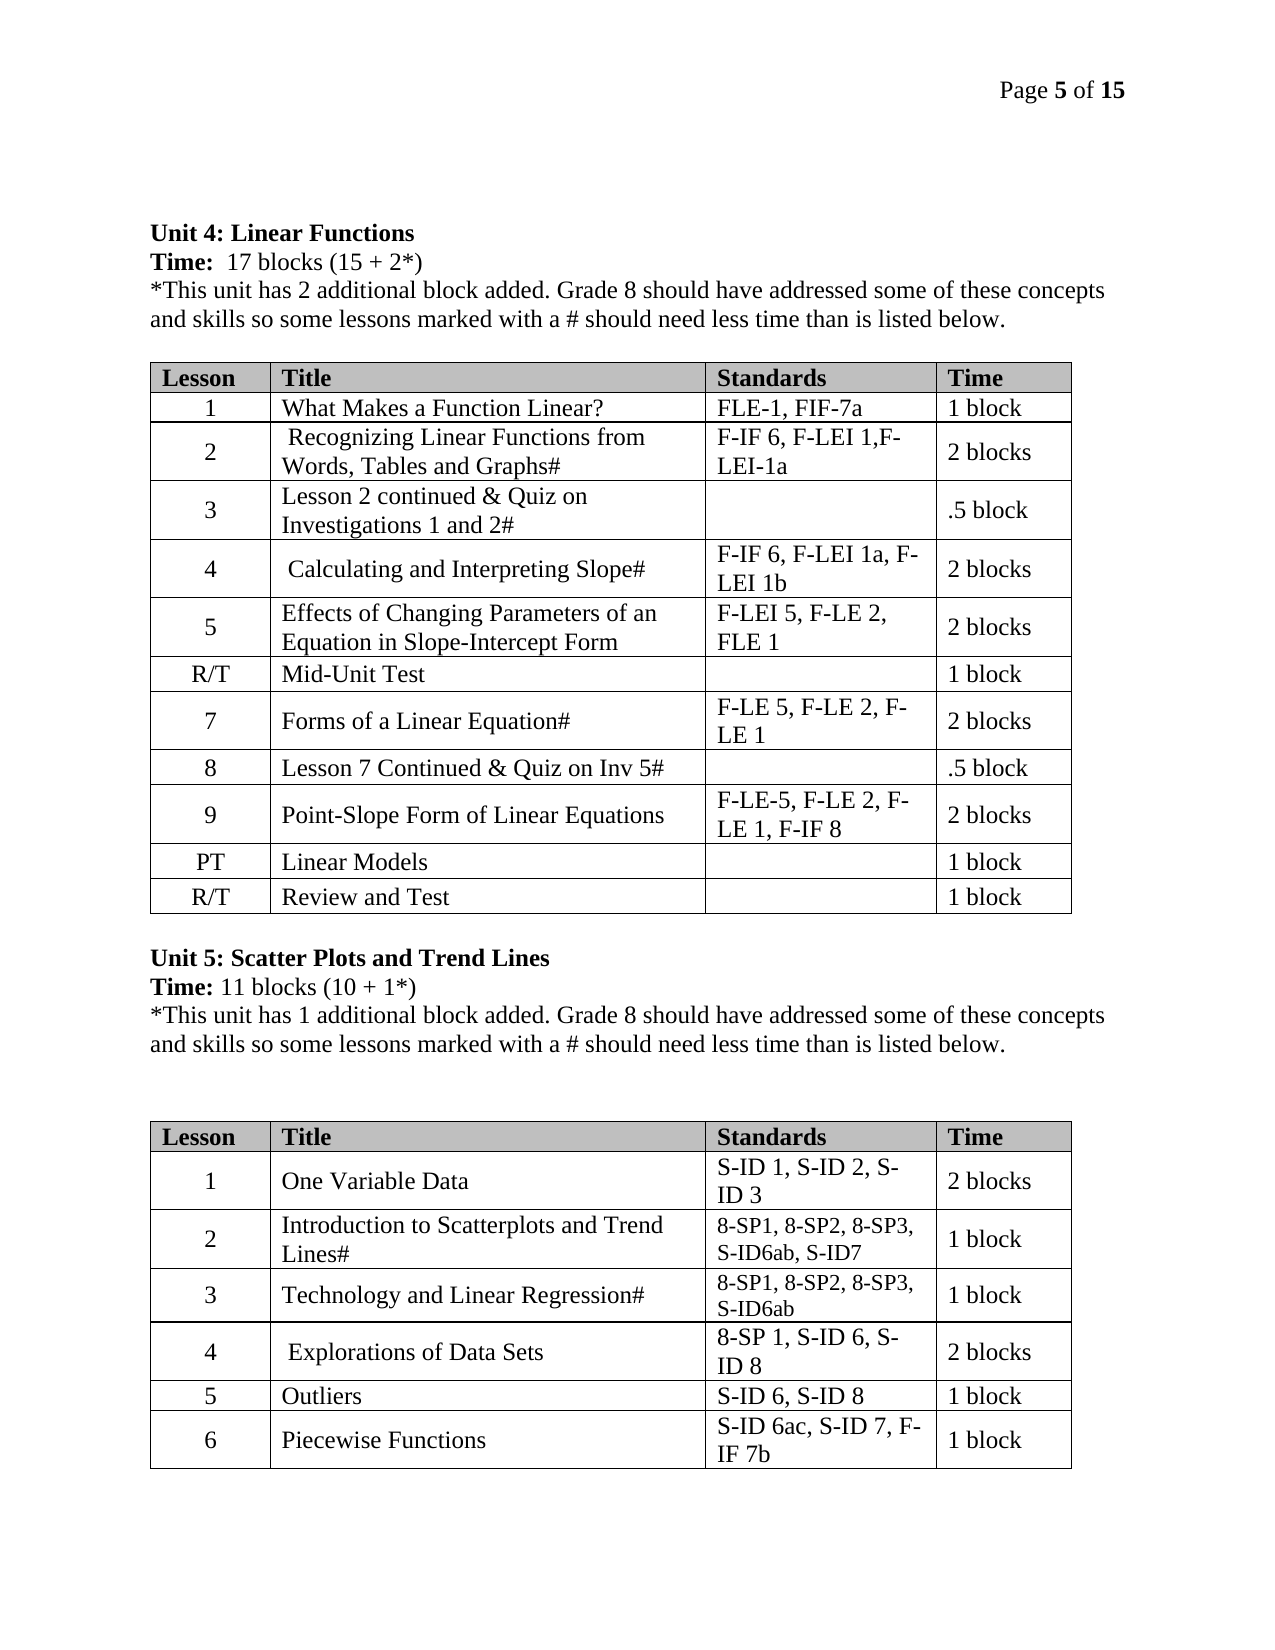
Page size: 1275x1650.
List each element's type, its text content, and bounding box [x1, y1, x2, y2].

table_cell Forms of a Linear Equation# [271, 692, 705, 749]
text *This unit has 1 additional block added. Grade 8 should have addressed some of these concepts and skills so some lessons marked with a # should need less time than is listed below. [150, 1000, 1125, 1058]
table_cell 1 block [937, 1210, 1071, 1268]
table_header Time [937, 1122, 1071, 1151]
text Time: 11 blocks (10 + 1*) [150, 972, 1125, 1000]
table_cell R/T [151, 657, 270, 691]
table_cell 1 [151, 393, 270, 421]
table_cell Lesson 7 Continued & Quiz on Inv 5# [271, 750, 705, 784]
table_cell 2 blocks [937, 785, 1071, 843]
table_cell Effects of Changing Parameters of an Equation in Slope-Intercept Form [271, 598, 705, 656]
table_header Standards [706, 1122, 936, 1151]
text *This unit has 2 additional block added. Grade 8 should have addressed some of these concepts and skills so some lessons marked with a # should need less time than is listed below. [150, 276, 1125, 333]
table_cell 1 block [937, 393, 1071, 421]
table_cell 8-SP1, 8-SP2, 8-SP3, S-ID6ab [706, 1269, 936, 1321]
table_cell Point-Slope Form of Linear Equations [271, 785, 705, 843]
table_cell .5 block [937, 750, 1071, 784]
table_cell Lesson 2 continued & Quiz on Investigations 1 and 2# [271, 481, 705, 538]
table_cell S-ID 1, S-ID 2, S-ID 3 [706, 1152, 936, 1209]
table_cell 4 [151, 540, 270, 597]
table_cell 2 blocks [937, 1152, 1071, 1209]
table_cell 8-SP 1, S-ID 6, S-ID 8 [706, 1323, 936, 1380]
table_cell F-LE-5, F-LE 2, F-LE 1, F-IF 8 [706, 785, 936, 843]
table_cell F-IF 6, F-LEI 1a, F-LEI 1b [706, 540, 936, 597]
table_cell 1 block [937, 844, 1071, 878]
table_cell F-IF 6, F-LEI 1,F-LEI-1a [706, 423, 936, 480]
table_cell 2 blocks [937, 423, 1071, 480]
table_cell Introduction to Scatterplots and Trend Lines# [271, 1210, 705, 1268]
table_cell Outliers [271, 1381, 705, 1410]
table_cell [706, 750, 936, 784]
table_cell 1 block [937, 1269, 1071, 1321]
table_cell 1 block [937, 657, 1071, 691]
table_cell 1 [151, 1152, 270, 1209]
table_cell 1 block [937, 1411, 1071, 1468]
table_cell 1 block [937, 879, 1071, 913]
table_cell R/T [151, 879, 270, 913]
table_cell 3 [151, 481, 270, 538]
table_header Lesson [151, 363, 270, 392]
table_cell Recognizing Linear Functions from Words, Tables and Graphs# [271, 423, 705, 480]
table_cell 6 [151, 1411, 270, 1468]
table_header Lesson [151, 1122, 270, 1151]
table_header Title [271, 363, 705, 392]
table_cell FLE-1, FIF-7a [706, 393, 936, 421]
table_cell 9 [151, 785, 270, 843]
table_cell 2 [151, 1210, 270, 1268]
table_cell What Makes a Function Linear? [271, 393, 705, 421]
table_cell [706, 844, 936, 878]
table_cell PT [151, 844, 270, 878]
table_cell Linear Models [271, 844, 705, 878]
table_cell 2 [151, 423, 270, 480]
table_cell 2 blocks [937, 598, 1071, 656]
table_cell Piecewise Functions [271, 1411, 705, 1468]
table_cell 8-SP1, 8-SP2, 8-SP3, S-ID6ab, S-ID7 [706, 1210, 936, 1268]
table_cell [706, 879, 936, 913]
text Time: 17 blocks (15 + 2*) [150, 247, 1125, 276]
table_cell S-ID 6ac, S-ID 7, F-IF 7b [706, 1411, 936, 1468]
table_cell F-LE 5, F-LE 2, F-LE 1 [706, 692, 936, 749]
table_cell 2 blocks [937, 692, 1071, 749]
table_cell 1 block [937, 1381, 1071, 1410]
table_cell 2 blocks [937, 540, 1071, 597]
table_cell 5 [151, 1381, 270, 1410]
table_cell S-ID 6, S-ID 8 [706, 1381, 936, 1410]
table_cell One Variable Data [271, 1152, 705, 1209]
table_cell 8 [151, 750, 270, 784]
table_cell Review and Test [271, 879, 705, 913]
table_cell [706, 481, 936, 538]
table_cell Technology and Linear Regression# [271, 1269, 705, 1321]
table_cell 3 [151, 1269, 270, 1321]
table_header Time [937, 363, 1071, 392]
table_cell [706, 657, 936, 691]
text Unit 4: Linear Functions [150, 218, 1125, 247]
table_cell Explorations of Data Sets [271, 1323, 705, 1380]
table_cell 2 blocks [937, 1323, 1071, 1380]
table_cell F-LEI 5, F-LE 2, FLE 1 [706, 598, 936, 656]
table_cell .5 block [937, 481, 1071, 538]
table_cell 7 [151, 692, 270, 749]
table_header Title [271, 1122, 705, 1151]
table_cell Calculating and Interpreting Slope# [271, 540, 705, 597]
table_header Standards [706, 363, 936, 392]
table_cell 5 [151, 598, 270, 656]
text Unit 5: Scatter Plots and Trend Lines [150, 943, 1125, 972]
table_cell 4 [151, 1323, 270, 1380]
table_cell Mid-Unit Test [271, 657, 705, 691]
